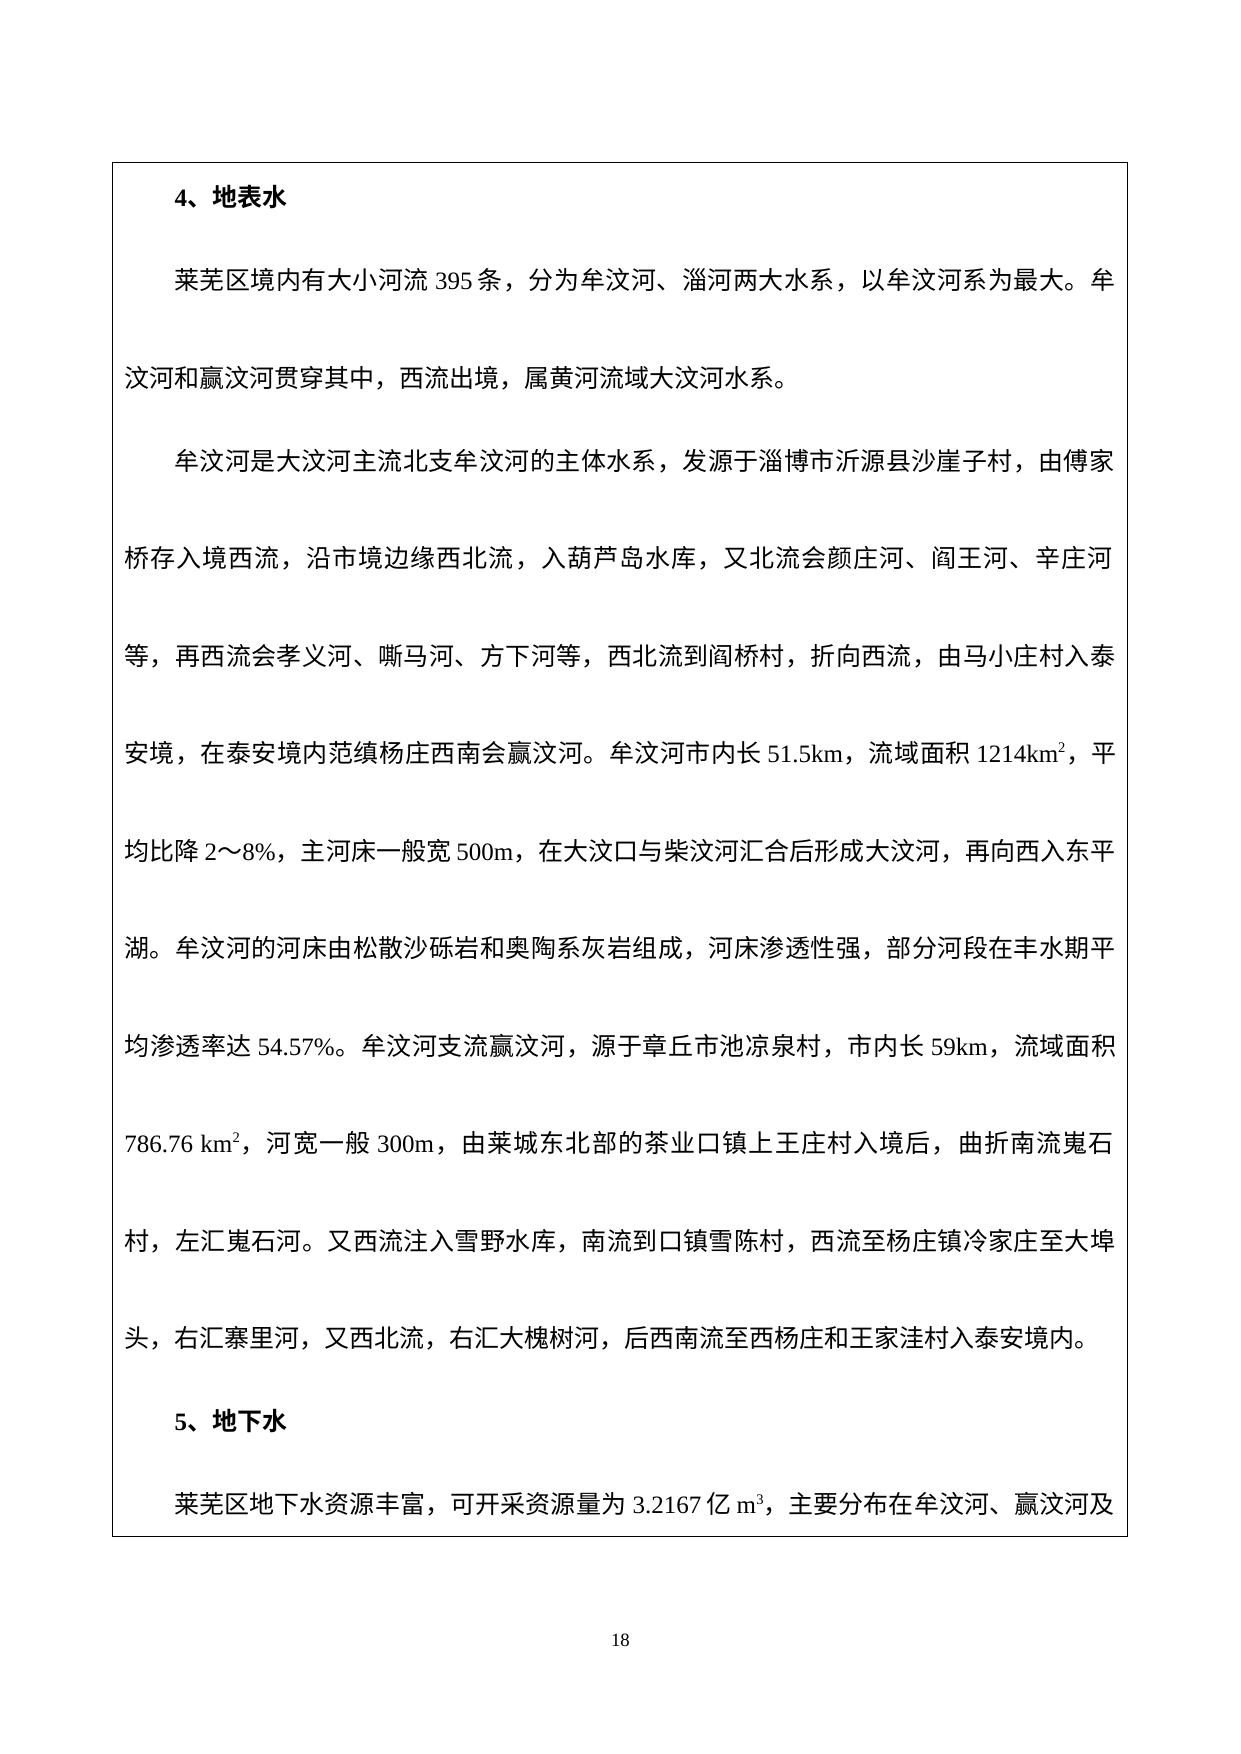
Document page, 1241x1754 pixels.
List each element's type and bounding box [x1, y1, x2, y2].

table_header [113, 163, 1127, 1536]
